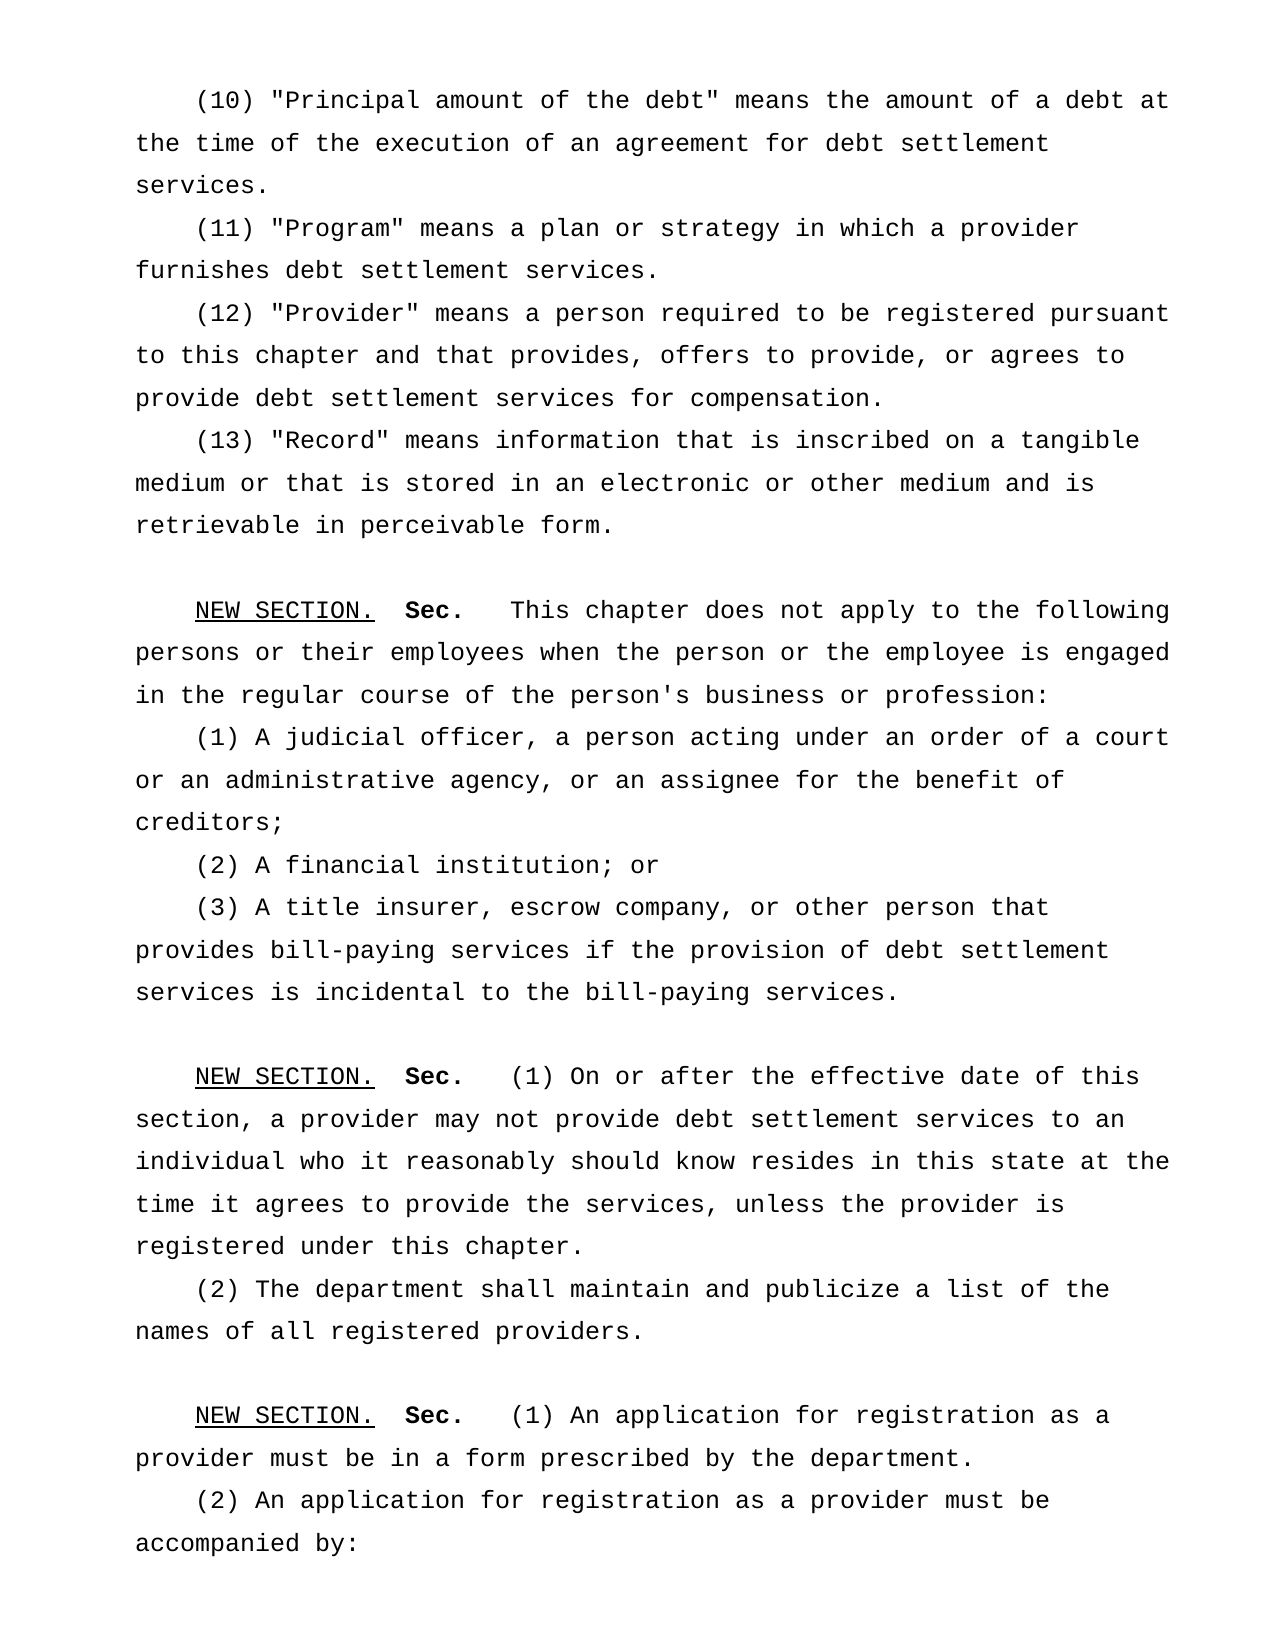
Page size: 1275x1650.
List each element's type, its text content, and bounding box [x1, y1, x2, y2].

text NEW SECTION. Sec. (1) An application for registration as a provider must be in a form prescribed by the department. [135, 1390, 1170, 1475]
text (1) A judicial officer, a person acting under an order of a court or an administrative agency, or an assignee for the benefit of creditors; [135, 712, 1170, 839]
text (12) "Provider" means a person required to be registered pursuant to this chapter and that provides, offers to provide, or agrees to provide debt settlement services for compensation. [135, 287, 1170, 415]
text (11) "Program" means a plan or strategy in which a provider furnishes debt settlement services. [135, 202, 1170, 287]
text NEW SECTION. Sec. This chapter does not apply to the following persons or their employees when the person or the employee is engaged in the regular course of the person's business or profession: [135, 584, 1170, 712]
text (2) An application for registration as a provider must be accompanied by: [135, 1475, 1170, 1560]
text (3) A title insurer, escrow company, or other person that provides bill-paying services if the provision of debt settlement services is incidental to the bill-paying services. [135, 882, 1170, 1009]
text NEW SECTION. Sec. (1) On or after the effective date of this section, a provider may not provide debt settlement services to an individual who it reasonably should know resides in this state at the time it agrees to provide the services, unless the provider is registered under this chapter. [135, 1051, 1170, 1263]
text (10) "Principal amount of the debt" means the amount of a debt at the time of the execution of an agreement for debt settlement services. [135, 75, 1170, 202]
text (13) "Record" means information that is inscribed on a tangible medium or that is stored in an electronic or other medium and is retrievable in perceivable form. [135, 415, 1170, 542]
text (2) The department shall maintain and publicize a list of the names of all registered providers. [135, 1263, 1170, 1348]
text (2) A financial institution; or [135, 839, 1170, 882]
